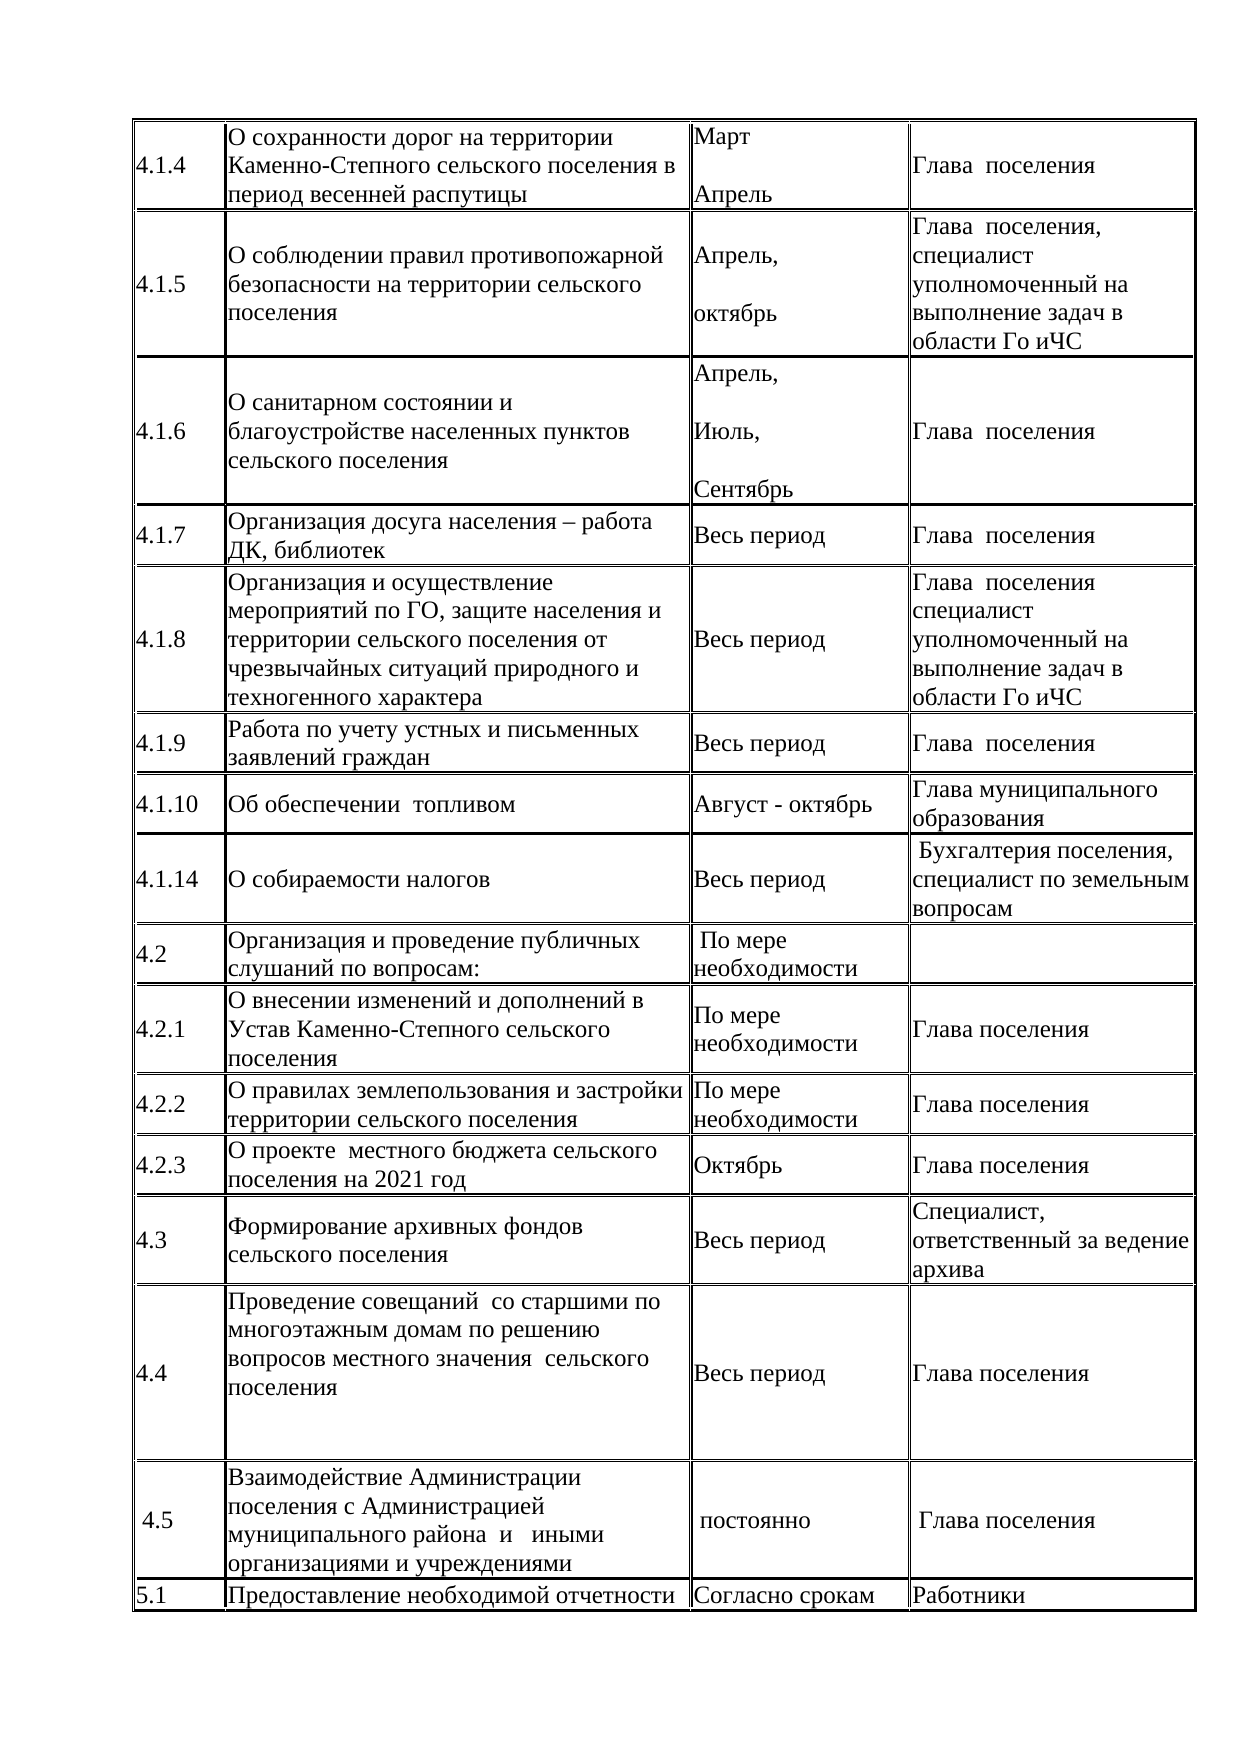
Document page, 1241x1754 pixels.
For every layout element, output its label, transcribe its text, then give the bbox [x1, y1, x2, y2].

table_cell 5.1 [135, 1577, 225, 1609]
table_cell Глава поселения [910, 122, 1194, 208]
table_cell По мере необходимости [693, 925, 908, 982]
table_cell О сохранности дорог на территории Каменно-Степного сельского поселения в период весенней распутицы [225, 120, 691, 208]
table_cell 4.1.6 [135, 355, 224, 503]
table_cell Глава поселения [910, 1459, 1196, 1577]
table_cell 4.2 [135, 921, 224, 982]
table_cell Август - октябрь [693, 775, 908, 832]
table_cell По мере необходимости [693, 1075, 908, 1132]
table_cell О внесении изменений и дополнений в Устав Каменно-Степного сельского поселения [227, 986, 689, 1072]
table_cell Весь период [693, 567, 908, 711]
table_cell Глава поселения [910, 711, 1196, 771]
table_cell Глава поселения [911, 503, 1196, 563]
table_cell Специалист, ответственный за ведение архива [911, 1193, 1195, 1283]
table_cell 4.1.8 [135, 564, 224, 711]
table_cell 4.1.7 [133, 503, 224, 563]
table_cell постоянно [693, 1462, 908, 1577]
table_cell 4.1.9 [133, 711, 225, 771]
table_cell 4.1.4 [135, 122, 225, 208]
table_cell Весь период [693, 1286, 908, 1459]
table_cell О правилах землепользования и застройки территории сельского поселения [227, 1075, 689, 1132]
table_cell Глава поселения [911, 355, 1194, 503]
table_cell 4.1.5 [135, 208, 224, 355]
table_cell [225, 1577, 691, 1609]
table_cell 4.2.3 [135, 1133, 224, 1193]
table_cell Глава муниципального образования [911, 771, 1195, 832]
table_cell Весь период [693, 714, 908, 771]
table_cell Весь период [693, 506, 908, 563]
table_cell Взаимодействие Администрации поселения с Администрацией муниципального района и иными организациями и учреждениями [227, 1462, 689, 1577]
table_cell Об обеспечении топливом [227, 775, 689, 832]
table_cell О соблюдении правил противопожарной безопасности на территории сельского поселения [227, 212, 689, 355]
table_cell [910, 1577, 1194, 1609]
table_cell 4.5 [133, 1459, 225, 1577]
table_cell Апрель, октябрь [693, 212, 908, 355]
table_cell Апрель, Июль, Сентябрь [693, 358, 908, 503]
table_cell Проведение совещаний со старшими по многоэтажным домам по решению вопросов местного значения сельского поселения [227, 1286, 689, 1459]
table_cell Глава поселения специалист уполномоченный на выполнение задач в области Го иЧС [911, 564, 1195, 711]
table_cell О проекте местного бюджета сельского поселения на 2021 год [227, 1136, 689, 1193]
table_cell Организация и осуществление мероприятий по ГО, защите населения и территории сельского поселения от чрезвычайных ситуаций природного и техногенного характера [227, 567, 689, 711]
table_cell 4.2.2 [133, 1072, 225, 1132]
table_cell 4.1.14 [135, 832, 224, 921]
table_cell О санитарном состоянии и благоустройстве населенных пунктов сельского поселения [227, 358, 689, 503]
table_cell 4.4 [133, 1283, 225, 1459]
table_cell Глава поселения [911, 982, 1195, 1072]
table_cell Бухгалтерия поселения, специалист по земельным вопросам [911, 832, 1194, 921]
table_cell Весь период [693, 1197, 908, 1283]
table_cell О собираемости налогов [227, 835, 689, 921]
table_cell Работа по учету устных и письменных заявлений граждан [227, 714, 689, 771]
table_cell По мере необходимости [693, 986, 908, 1072]
table_cell Глава поселения [910, 1283, 1196, 1459]
table_cell Октябрь [693, 1136, 908, 1193]
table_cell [691, 1580, 910, 1609]
table_cell Глава поселения [911, 1133, 1195, 1193]
table_cell Организация досуга населения – работа ДК, библиотек [227, 506, 689, 563]
table_cell 4.2.1 [135, 982, 224, 1072]
table_cell Март Апрель [691, 122, 910, 208]
table_cell Весь период [693, 835, 908, 921]
table_cell 4.1.10 [135, 771, 224, 832]
table_cell Глава поселения [910, 1072, 1196, 1132]
table_cell Организация и проведение публичных слушаний по вопросам: [227, 925, 689, 982]
table_cell 4.3 [135, 1193, 224, 1283]
table_cell [911, 921, 1195, 982]
table_cell Глава поселения, специалист уполномоченный на выполнение задач в области Го иЧС [911, 208, 1195, 355]
table_cell Формирование архивных фондов сельского поселения [227, 1197, 689, 1283]
